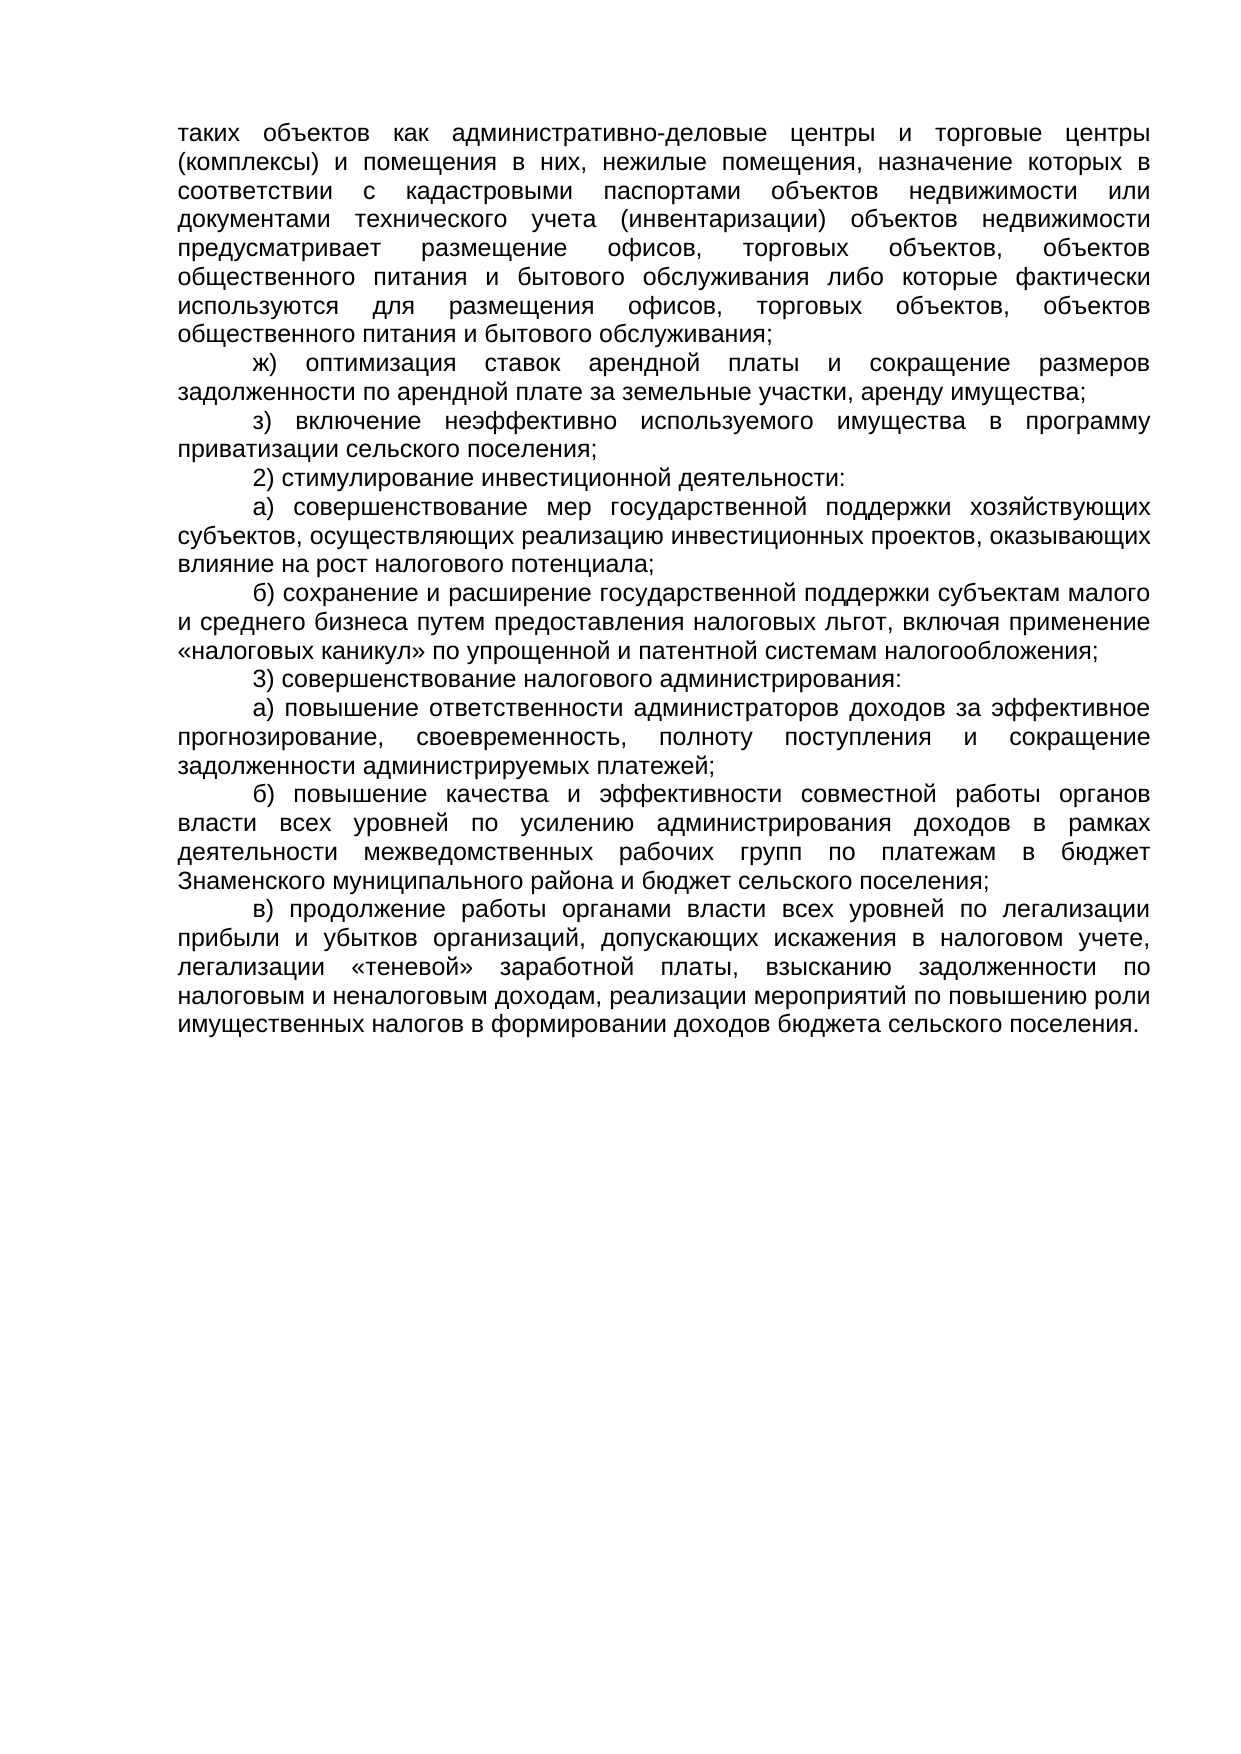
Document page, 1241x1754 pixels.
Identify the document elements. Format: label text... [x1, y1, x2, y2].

text б) повышение качества и эффективности совместной работы органов власти всех уровней по усилению администрирования доходов в рамках деятельности межведомственных рабочих групп по платежам в бюджет Знаменского муниципального района и бюджет сельского поселения; [177, 779, 1152, 894]
text а) совершенствование мер государственной поддержки хозяйствующих субъектов, осуществляющих реализацию инвестиционных проектов, оказывающих влияние на рост налогового потенциала; [177, 492, 1152, 578]
text 2) стимулирование инвестиционной деятельности: [177, 463, 1152, 492]
text б) сохранение и расширение государственной поддержки субъектам малого и среднего бизнеса путем предоставления налоговых льгот, включая применение «налоговых каникул» по упрощенной и патентной системам налогообложения; [177, 578, 1152, 664]
text 3) совершенствование налогового администрирования: [177, 664, 1152, 693]
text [177, 118, 1152, 348]
text а) повышение ответственности администраторов доходов за эффективное прогнозирование, своевременность, полноту поступления и сокращение задолженности администрируемых платежей; [177, 693, 1152, 779]
text з) включение неэффективно используемого имущества в программу приватизации сельского поселения; [177, 406, 1152, 463]
text в) продолжение работы органами власти всех уровней по легализации прибыли и убытков организаций, допускающих искажения в налоговом учете, легализации «теневой» заработной платы, взысканию задолженности по налоговым и неналоговым доходам, реализации мероприятий по повышению роли имущественных налогов в формировании доходов бюджета сельского поселения. [177, 894, 1152, 1038]
text ж) оптимизация ставок арендной платы и сокращение размеров задолженности по арендной плате за земельные участки, аренду имущества; [177, 348, 1152, 406]
